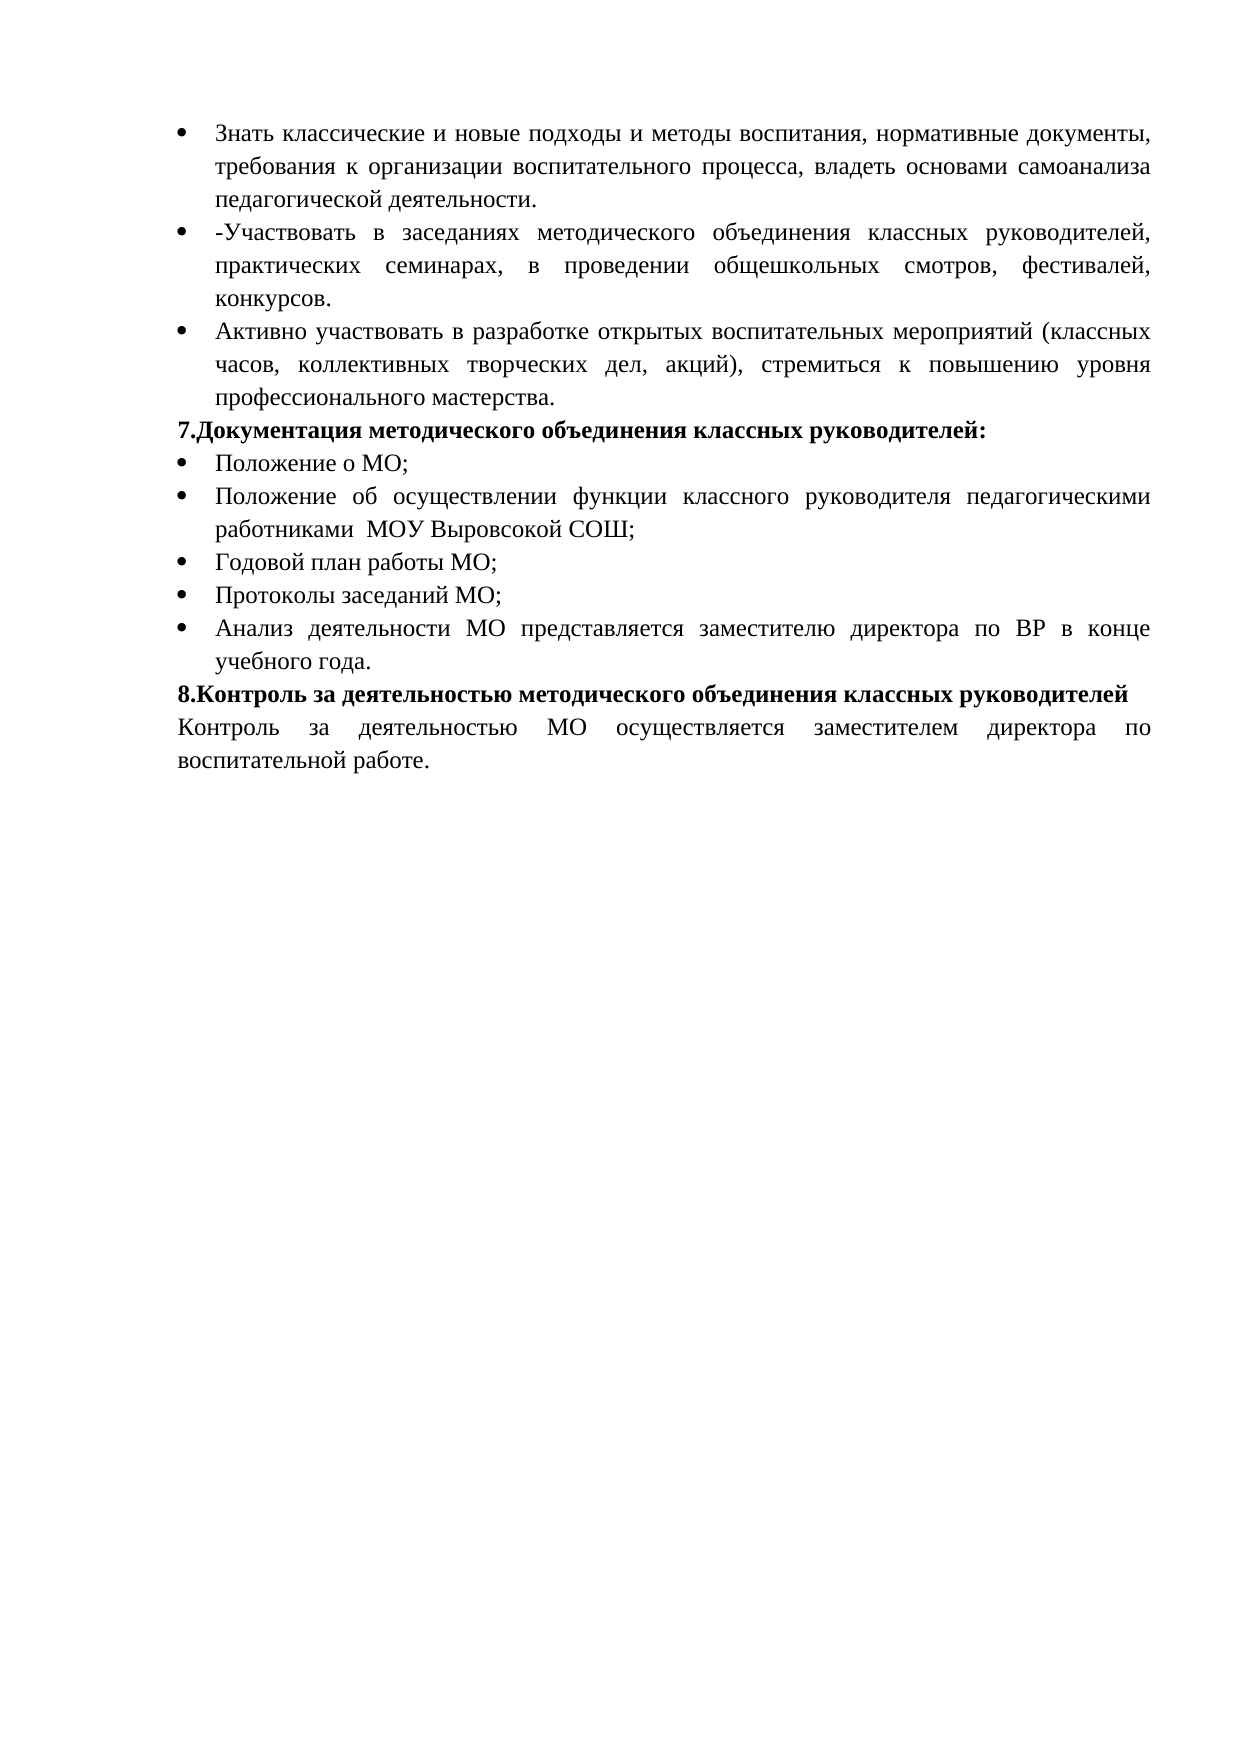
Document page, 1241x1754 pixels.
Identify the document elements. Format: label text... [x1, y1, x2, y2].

list Годовой план работы МО; [177, 547, 1152, 576]
text 7.Документация методического объединения классных руководителей: [177, 415, 1152, 444]
list Протоколы заседаний МО; [177, 580, 1152, 609]
list -Участвовать в заседаниях методического объединения классных руководителей, практических семинарах, в проведении общешкольных смотров, фестивалей, конкурсов. [177, 217, 1152, 312]
list Анализ деятельности МО представляется заместителю директора по ВР в конце учебного года. [177, 613, 1152, 675]
list Положение о МО; [177, 448, 1152, 477]
list Активно участвовать в разработке открытых воспитательных мероприятий (классных часов, коллективных творческих дел, акций), стремиться к повышению уровня профессионального мастерства. [177, 316, 1152, 411]
text 8.Контроль за деятельностью методического объединения классных руководителей [177, 679, 1152, 708]
text Контроль за деятельностью МО осуществляется заместителем директора по воспитательной работе. [177, 712, 1152, 774]
list Положение об осуществлении функции классного руководителя педагогическими работниками МОУ Выровсокой СОШ; [177, 481, 1152, 543]
list Знать классические и новые подходы и методы воспитания, нормативные документы, требования к организации воспитательного процесса, владеть основами самоанализа педагогической деятельности. [177, 118, 1152, 213]
